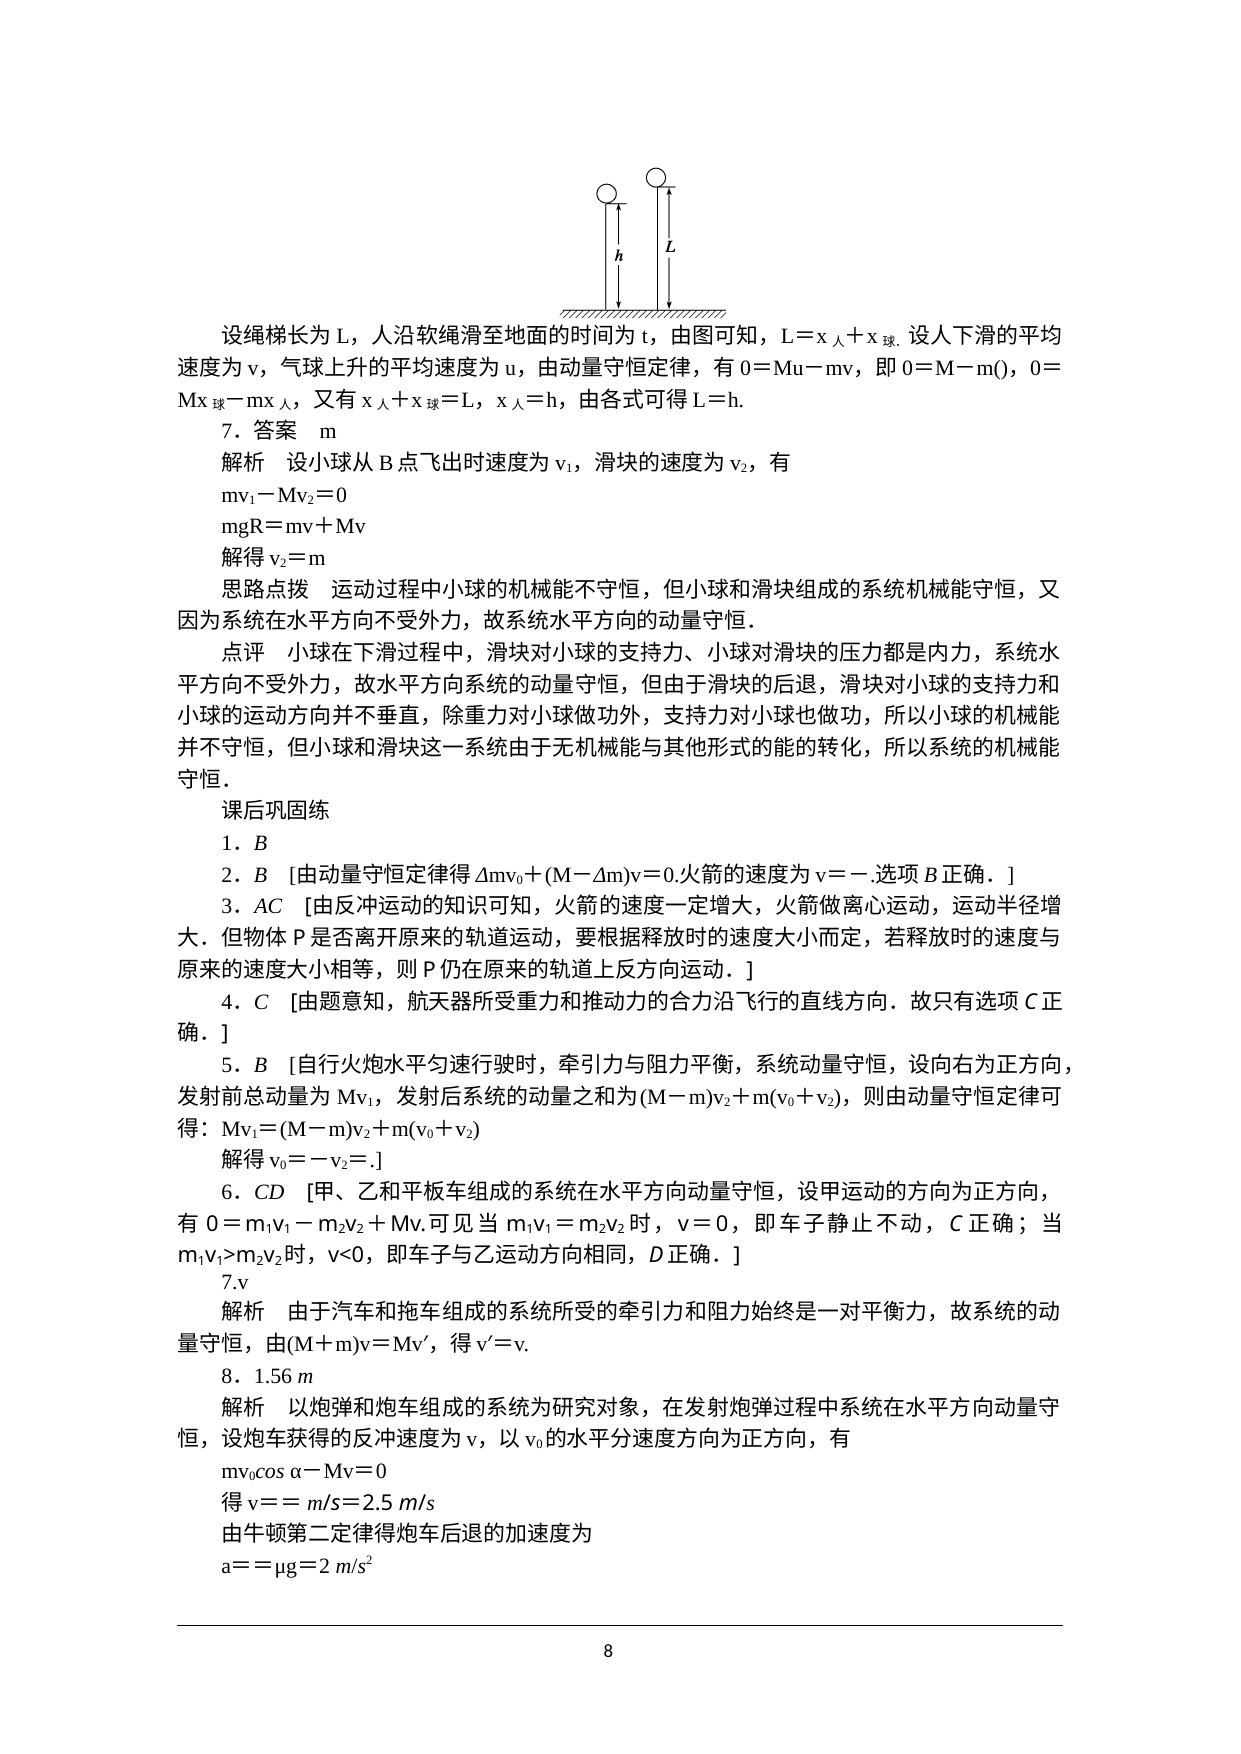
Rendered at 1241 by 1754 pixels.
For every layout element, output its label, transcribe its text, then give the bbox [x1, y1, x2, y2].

text 5．B [自行火炮水平匀速行驶时，牵引力与阻力平衡，系统动量守恒，设向右为正方向，发射前总动量为Mv1，发射后系统的动量之和为(M－m)v2＋m(v0＋v2)，则由动量守恒定律可得：Mv1＝(M－m)v2＋m(v0＋v2) [177, 1047, 1063, 1142]
text 解析 以炮弹和炮车组成的系统为研究对象，在发射炮弹过程中系统在水平方向动量守恒，设炮车获得的反冲速度为v，以v0的水平分速度方向为正方向，有 [177, 1389, 1063, 1453]
text 解得v2＝m [177, 540, 1063, 572]
text 6．CD [甲、乙和平板车组成的系统在水平方向动量守恒，设甲运动的方向为正方向，有0＝m1v1－m2v2＋Mv.可见当m1v1＝m2v2时，v＝0，即车子静止不动，C正确；当m1v1>m2v2时，v<0，即车子与乙运动方向相同，D正确．] [177, 1174, 1063, 1269]
text mv1－Mv2＝0 [177, 477, 1063, 508]
text 4．C [由题意知，航天器所受重力和推动力的合力沿飞行的直线方向．故只有选项C正确．] [177, 984, 1063, 1047]
text mgR＝mv＋Mv [177, 508, 1063, 540]
text a＝＝μg＝2 m/s2 [177, 1548, 1063, 1579]
text 课后巩固练 [177, 793, 1063, 825]
text 设绳梯长为L，人沿软绳滑至地面的时间为t，由图可知，L＝x人＋x球．设人下滑的平均速度为v，气球上升的平均速度为u，由动量守恒定律，有0＝Mu－mv，即0＝M－m()，0＝Mx球－mx人，又有x人＋x球＝L，x人＝h，由各式可得L＝h. [177, 318, 1063, 413]
text 解析 由于汽车和拖车组成的系统所受的牵引力和阻力始终是一对平衡力，故系统的动量守恒，由(M＋m)v＝Mv′，得v′＝v. [177, 1294, 1063, 1358]
text 7.v [177, 1269, 1063, 1294]
text 7．答案 m [177, 413, 1063, 445]
text 点评 小球在下滑过程中，滑块对小球的支持力、小球对滑块的压力都是内力，系统水平方向不受外力，故水平方向系统的动量守恒，但由于滑块的后退，滑块对小球的支持力和小球的运动方向并不垂直，除重力对小球做功外，支持力对小球也做功，所以小球的机械能并不守恒，但小球和滑块这一系统由于无机械能与其他形式的能的转化，所以系统的机械能守恒． [177, 635, 1063, 793]
text 由牛顿第二定律得炮车后退的加速度为 [177, 1516, 1063, 1548]
text 3．AC [由反冲运动的知识可知，火箭的速度一定增大，火箭做离心运动，运动半径增大．但物体P是否离开原来的轨道运动，要根据释放时的速度大小而定，若释放时的速度与原来的速度大小相等，则P仍在原来的轨道上反方向运动．] [177, 888, 1063, 984]
text mv0cos α－Mv＝0 [177, 1453, 1063, 1484]
text 思路点拨 运动过程中小球的机械能不守恒，但小球和滑块组成的系统机械能守恒，又因为系统在水平方向不受外力，故系统水平方向的动量守恒． [177, 572, 1063, 635]
text 8．1.56 m [177, 1358, 1063, 1389]
text 2．B [由动量守恒定律得Δmv0＋(M－Δm)v＝0.火箭的速度为v＝－.选项B正确．] [177, 857, 1063, 888]
text 得v＝＝ m/s＝2.5 m/s [177, 1484, 1063, 1516]
picture [558, 161, 726, 319]
text 解得v0＝－v2＝.] [177, 1142, 1063, 1174]
text 1．B [177, 825, 1063, 857]
text 解析 设小球从B点飞出时速度为v1，滑块的速度为v2，有 [177, 445, 1063, 477]
